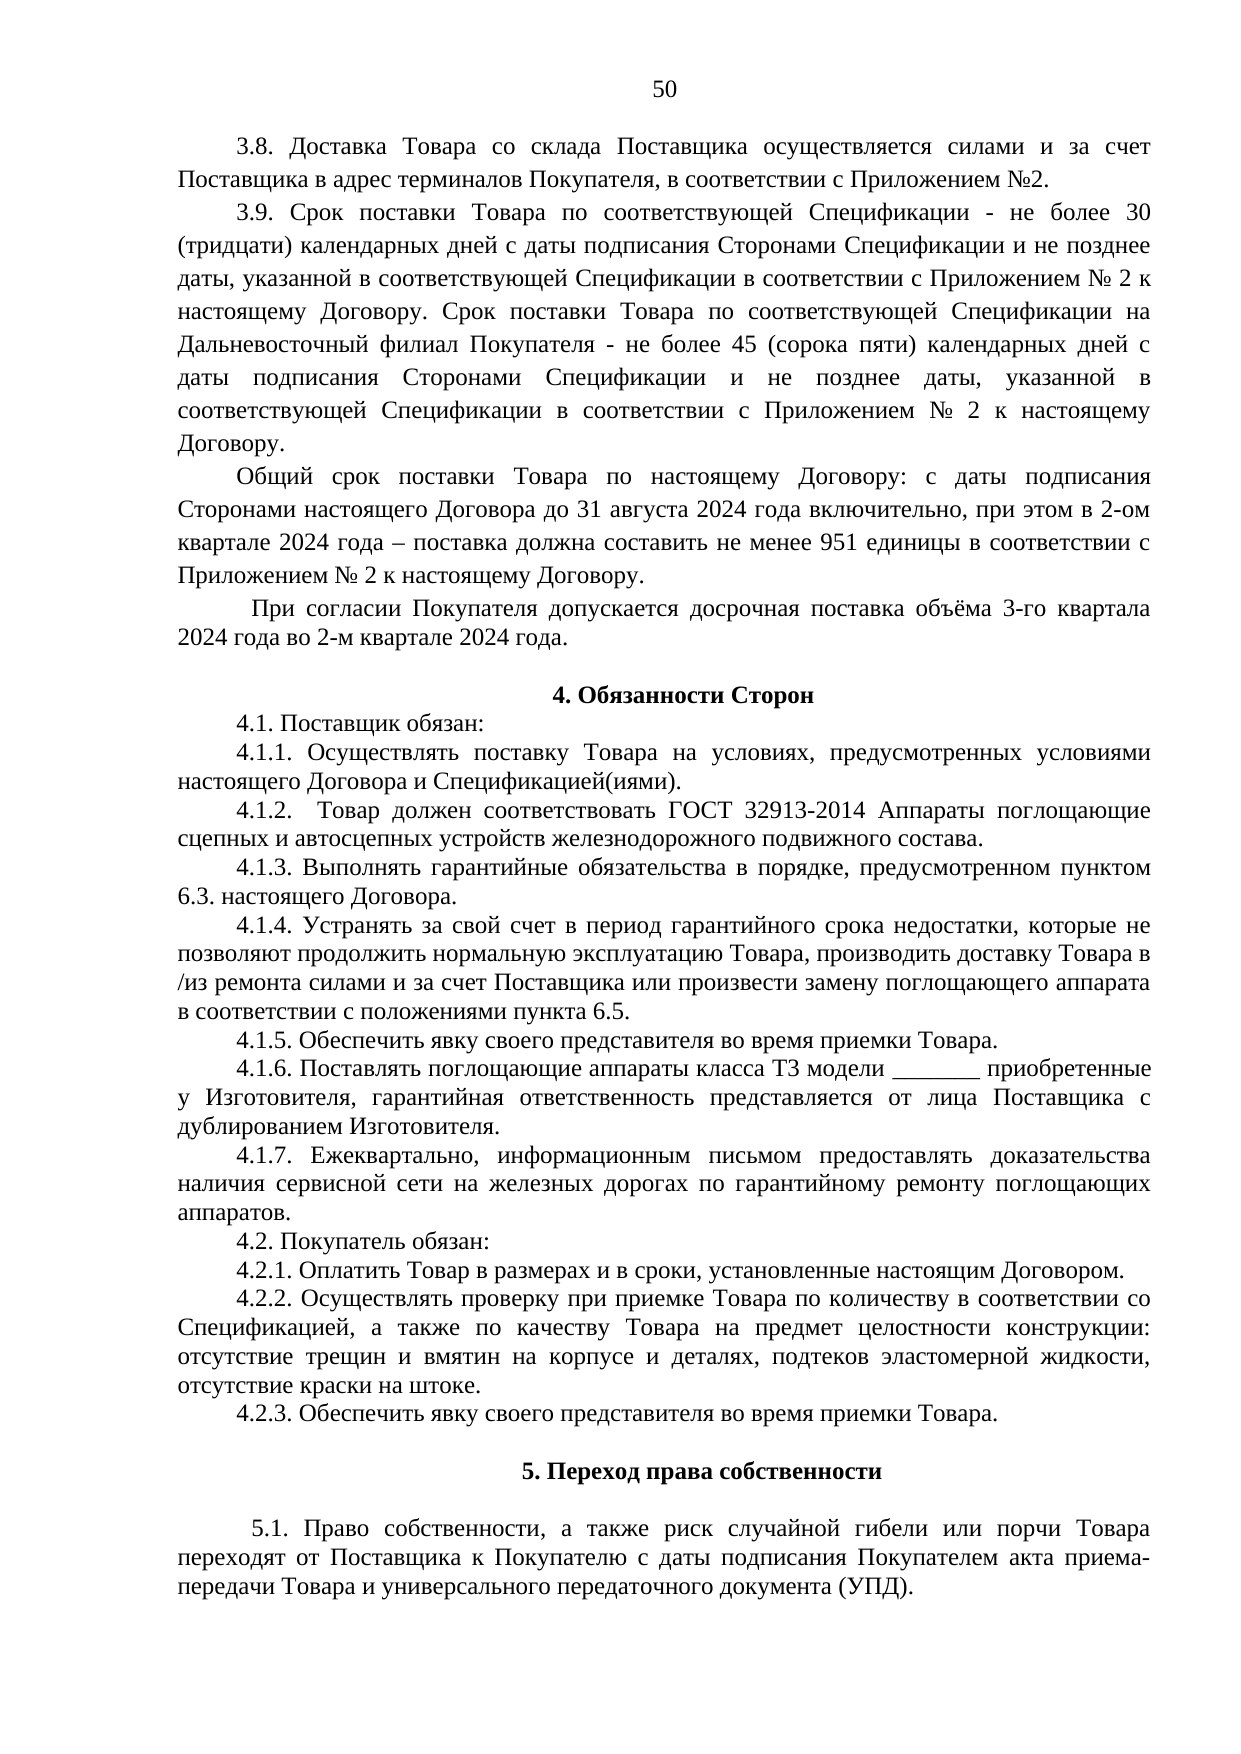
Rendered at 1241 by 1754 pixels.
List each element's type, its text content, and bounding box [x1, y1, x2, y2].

text 4.1.3. Выполнять гарантийные обязательства в порядке, предусмотренном пунктом 6.3. настоящего Договора. [177, 852, 1152, 910]
text 4.1.6. Поставлять поглощающие аппараты класса Т3 модели _______ приобретенные у Изготовителя, гарантийная ответственность представляется от лица Поставщика с дублированием Изготовителя. [177, 1053, 1152, 1140]
text 5. Переход права собственности [177, 1456, 1152, 1485]
text 3.8. Доставка Товара со склада Поставщика осуществляется силами и за счет Поставщика в адрес терминалов Покупателя, в соответствии с Приложением №2. [177, 131, 1152, 193]
text 4.1.4. Устранять за свой счет в период гарантийного срока недостатки, которые не позволяют продолжить нормальную эксплуатацию Товара, производить доставку Товара в /из ремонта силами и за счет Поставщика или произвести замену поглощающего аппарата в соответствии с положениями пункта 6.5. [177, 910, 1152, 1025]
text 4.2.1. Оплатить Товар в размерах и в сроки, установленные настоящим Договором. [177, 1255, 1152, 1283]
text 4.1.2. Товар должен соответствовать ГОСТ 32913-2014 Аппараты поглощающие сцепных и автосцепных устройств железнодорожного подвижного состава. [177, 795, 1152, 852]
text 4.1.1. Осуществлять поставку Товара на условиях, предусмотренных условиями настоящего Договора и Спецификацией(иями). [177, 737, 1152, 795]
text Общий срок поставки Товара по настоящему Договору: с даты подписания Сторонами настоящего Договора до 31 августа 2024 года включительно, при этом в 2-ом квартале 2024 года – поставка должна составить не менее 951 единицы в соответствии с Приложением № 2 к настоящему Договору. [177, 461, 1152, 589]
text 5.1. Право собственности, а также риск случайной гибели или порчи Товара переходят от Поставщика к Покупателю с даты подписания Покупателем акта приема-передачи Товара и универсального передаточного документа (УПД). [177, 1513, 1152, 1600]
text 3.9. Срок поставки Товара по соответствующей Спецификации - не более 30 (тридцати) календарных дней с даты подписания Сторонами Спецификации и не позднее даты, указанной в соответствующей Спецификации в соответствии с Приложением № 2 к настоящему Договору. Срок поставки Товара по соответствующей Спецификации на Дальневосточный филиал Покупателя - не более 45 (сорока пяти) календарных дней с даты подписания Сторонами Спецификации и не позднее даты, указанной в соответствующей Спецификации в соответствии с Приложением № 2 к настоящему Договору. [177, 197, 1152, 457]
text 4.2.3. Обеспечить явку своего представителя во время приемки Товара. [177, 1398, 1152, 1427]
text 4.2.2. Осуществлять проверку при приемке Товара по количеству в соответствии со Спецификацией, а также по качеству Товара на предмет целостности конструкции: отсутствие трещин и вмятин на корпусе и деталях, подтеков эластомерной жидкости, отсутствие краски на штоке. [177, 1283, 1152, 1398]
text При согласии Покупателя допускается досрочная поставка объёма 3-го квартала 2024 года во 2-м квартале 2024 года. [177, 593, 1152, 651]
text 4.1.5. Обеспечить явку своего представителя во время приемки Товара. [177, 1025, 1152, 1053]
text 4.1.7. Ежеквартально, информационным письмом предоставлять доказательства наличия сервисной сети на железных дорогах по гарантийному ремонту поглощающих аппаратов. [177, 1140, 1152, 1226]
text 4. Обязанности Сторон [215, 680, 1152, 708]
text 4.2. Покупатель обязан: [177, 1226, 1152, 1255]
text 4.1. Поставщик обязан: [177, 708, 1152, 737]
